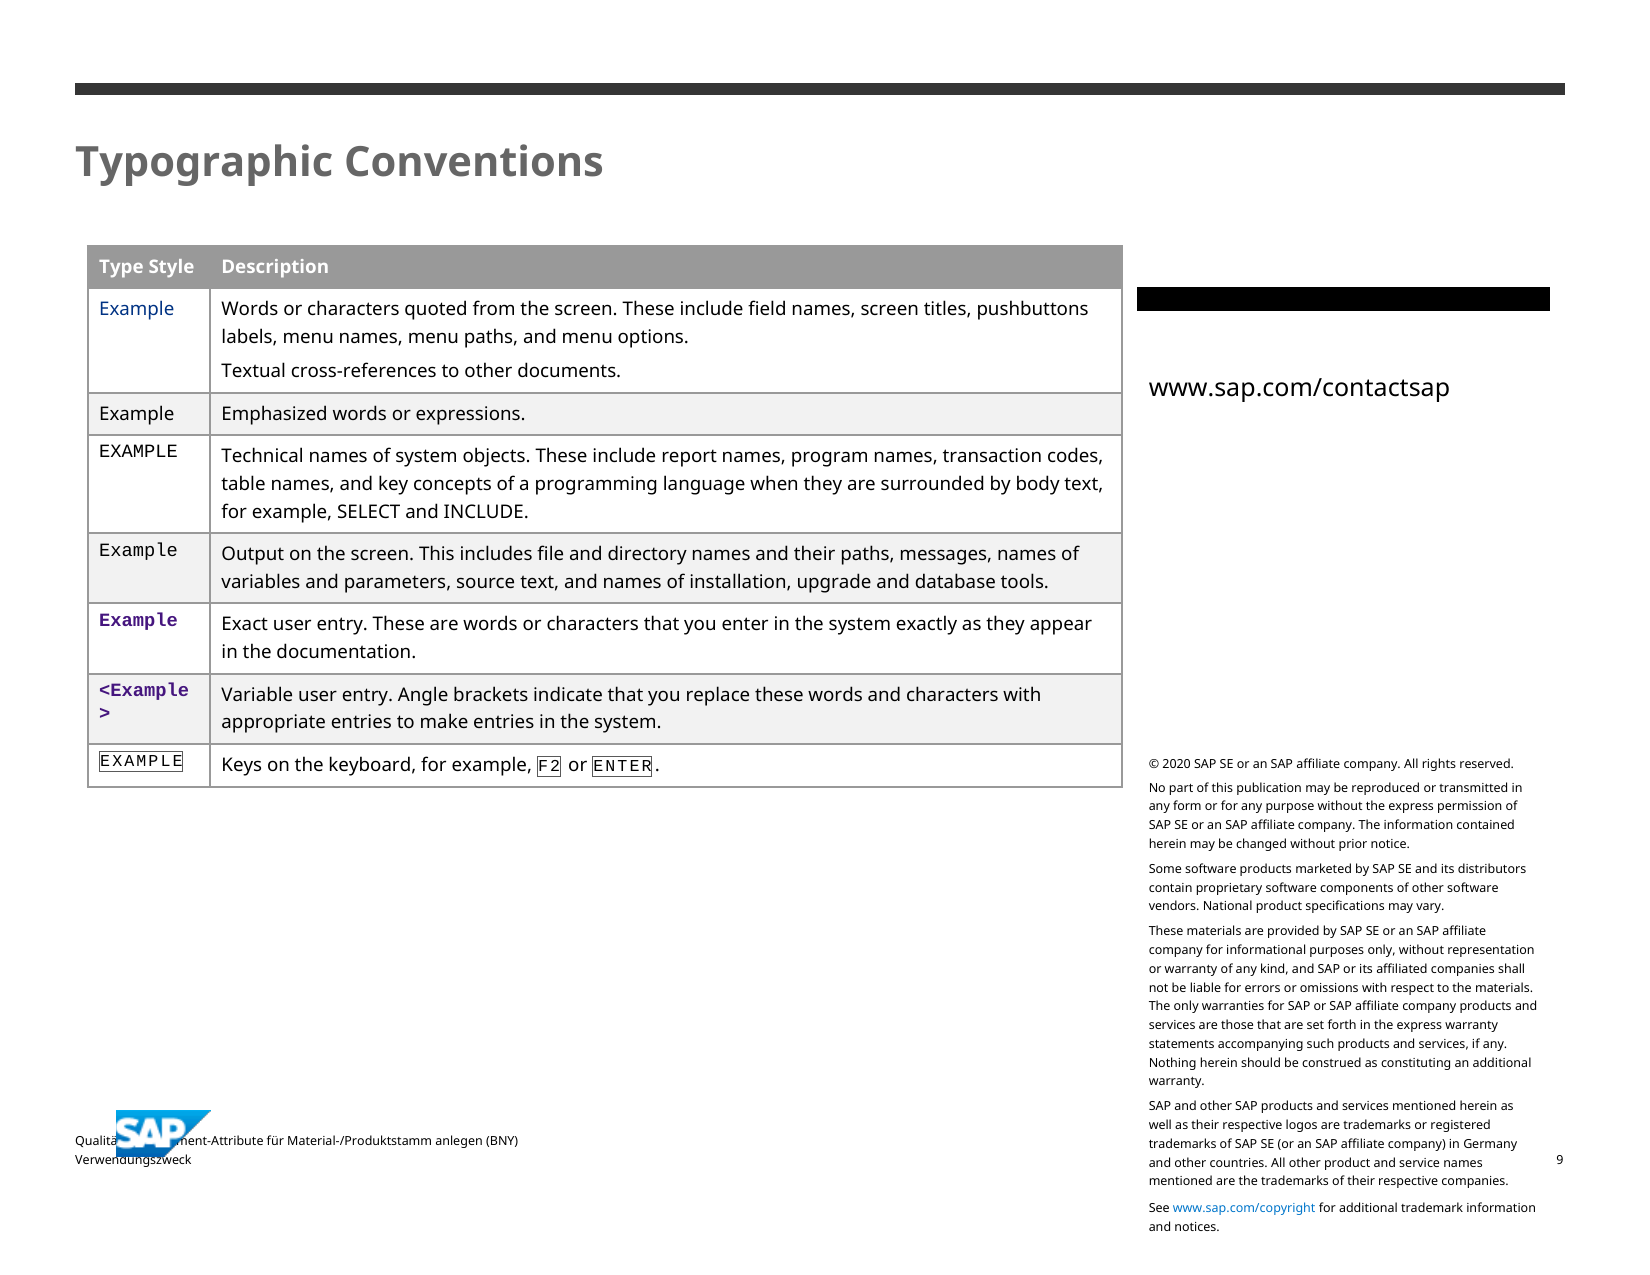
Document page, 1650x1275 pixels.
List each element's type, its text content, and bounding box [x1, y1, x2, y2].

table_cell <Example> [89, 675, 209, 743]
table_cell Example [89, 534, 209, 602]
table_cell Words or characters quoted from the screen. These include field names, screen titles, pushbuttons labels, menu names, menu paths, and menu options. Textual cross-references to other documents. [211, 289, 1121, 392]
table_header [1137, 287, 1550, 311]
table_header Type Style [89, 247, 209, 287]
table_header Description [211, 247, 1121, 287]
table_cell Exact user entry. These are words or characters that you enter in the system exactly as they appear in the documentation. [211, 604, 1121, 672]
table_cell Example [89, 394, 209, 434]
table_cell Keys on the keyboard, for example, F2 or ENTER. [211, 745, 1121, 786]
table_cell © 2020 SAP SE or an SAP affiliate company. All rights reserved. No part of this publication may be reproduced or transmitted in any form or for any purpose without the express permission of SAP SE or an SAP affiliate company. The information contained herein may be changed without prior notice. Some software products marketed by SAP SE and its distributors contain proprietary software components of other software vendors. National product specifications may vary. These materials are provided by SAP SE or an SAP affiliate company for informational purposes only, without representation or warranty of any kind, and SAP or its affiliated companies shall not be liable for errors or omissions with respect to the materials. The only warranties for SAP or SAP affiliate company products and services are those that are set forth in the express warranty statements accompanying such products and services, if any. Nothing herein should be construed as constituting an additional warranty. SAP and other SAP products and services mentioned herein as well as their respective logos are trademarks or registered trademarks of SAP SE (or an SAP affiliate company) in Germany and other countries. All other product and service names mentioned are the trademarks of their respective companies. See www.sap.com/copyright for additional trademark information and notices. [1137, 429, 1550, 1275]
table_cell Example [89, 604, 209, 672]
table_cell Output on the screen. This includes file and directory names and their paths, messages, names of variables and parameters, source text, and names of installation, upgrade and database tools. [211, 534, 1121, 602]
table_cell EXAMPLE [89, 436, 209, 532]
picture [116, 1112, 211, 1157]
table_cell www.sap.com/contactsap [1137, 311, 1550, 429]
table_cell Emphasized words or expressions. [211, 394, 1121, 434]
table_cell Technical names of system objects. These include report names, program names, transaction codes, table names, and key concepts of a programming language when they are surrounded by body text, for example, SELECT and INCLUDE. [211, 436, 1121, 532]
subtitle Typographic Conventions [75, 137, 1565, 187]
table_cell Example [89, 289, 209, 392]
table_cell EXAMPLE [89, 745, 209, 786]
table_cell Variable user entry. Angle brackets indicate that you replace these words and characters with appropriate entries to make entries in the system. [211, 675, 1121, 743]
